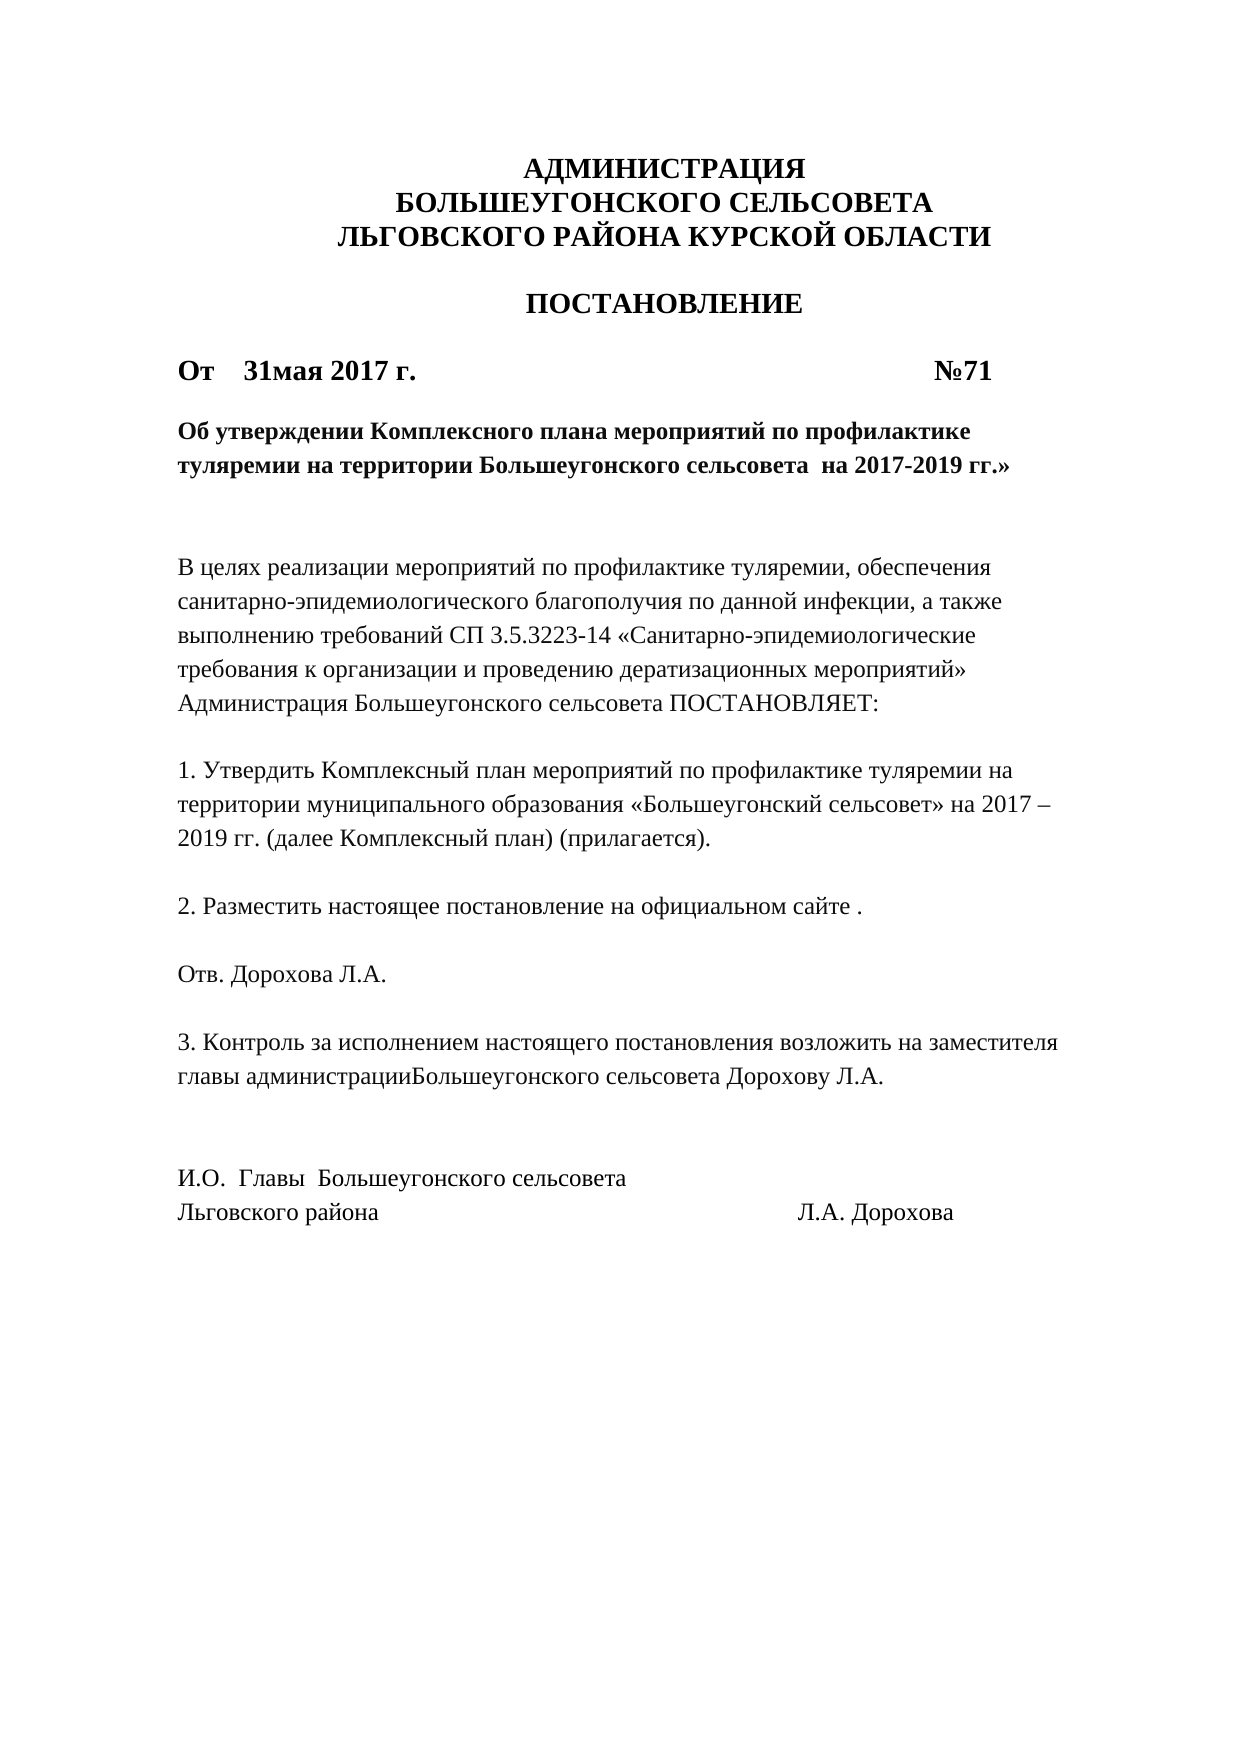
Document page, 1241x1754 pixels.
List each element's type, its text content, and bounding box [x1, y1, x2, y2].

text От 31мая 2017 г. №71 [177, 353, 1152, 386]
text ПОСТАНОВЛЕНИЕ [177, 286, 1152, 319]
text ЛЬГОВСКОГО РАЙОНА КУРСКОЙ ОБЛАСТИ [177, 219, 1152, 252]
text АДМИНИСТРАЦИЯ [140, 152, 1152, 185]
text 1. Утвердить Комплексный план мероприятий по профилактике туляремии на территории муниципального образования «Большеугонский сельсовет» на 2017 – 2019 гг. (далее Комплексный план) (прилагается). 2. Разместить настоящее постановление на официальном сайте . Отв. Дорохова Л.А. 3. Контроль за исполнением настоящего постановления возложить на заместителя главы администрацииБольшеугонского сельсовета Дорохову Л.А. [177, 718, 1066, 1159]
text Льговского района Л.А. Дорохова [177, 1193, 1150, 1227]
text БОЛЬШЕУГОНСКОГО СЕЛЬСОВЕТА [140, 185, 1152, 219]
text И.О. Главы Большеугонского сельсовета [177, 1159, 1066, 1193]
text Об утверждении Комплексного плана мероприятий по профилактике туляремии на территории Большеугонского сельсовета на 2017-2019 гг.» В целях реализации мероприятий по профилактике туляремии, обеспечения санитарно-эпидемиологического благополучия по данной инфекции, а также выполнению требований СП 3.5.3223-14 «Санитарно-эпидемиологические требования к организации и проведению дератизационных мероприятий» Администрация Большеугонского сельсовета ПОСТАНОВЛЯЕТ: [177, 412, 1066, 718]
